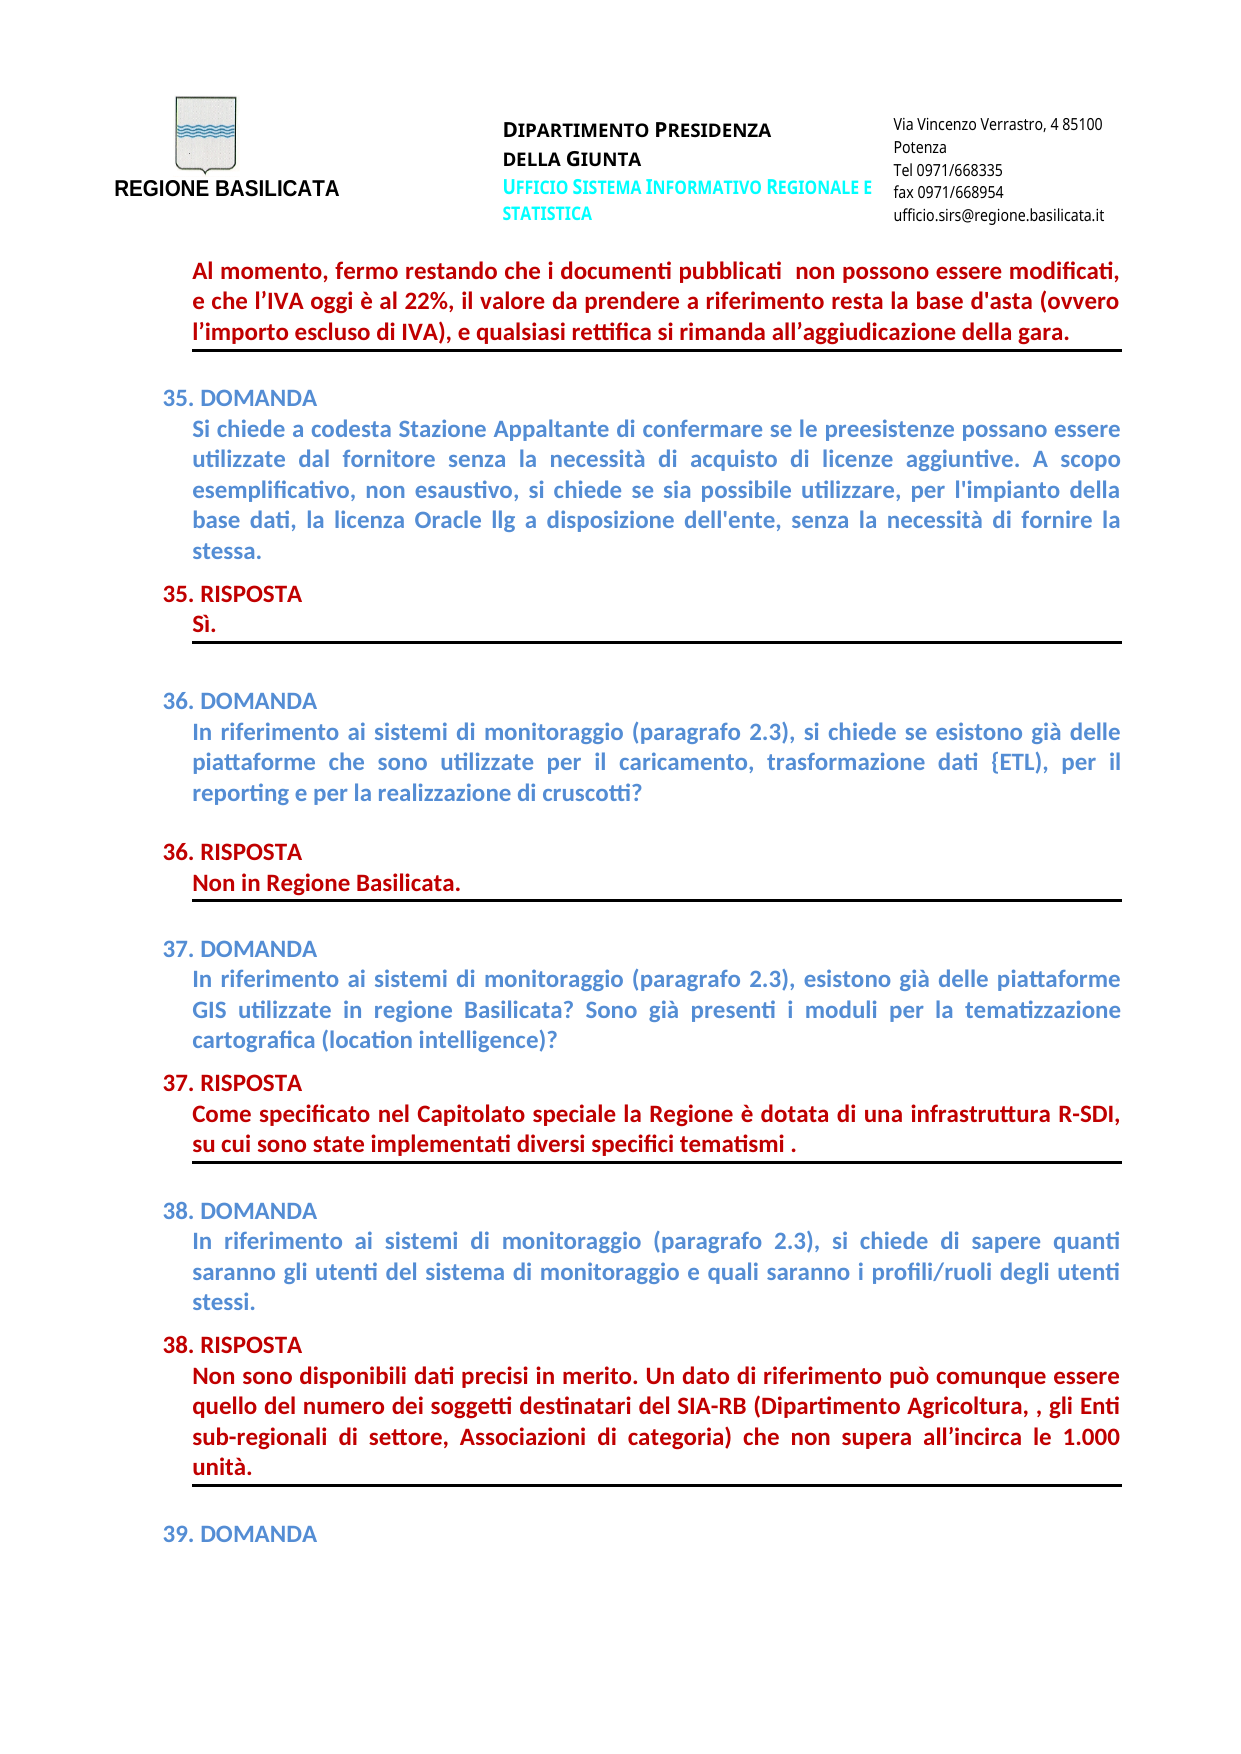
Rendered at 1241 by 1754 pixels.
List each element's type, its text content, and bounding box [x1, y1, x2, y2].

text 39. DOMANDA [162, 1518, 1122, 1548]
text Sì. [192, 608, 1122, 641]
text Non sono disponibili dati precisi in merito. Un dato di riferimento può comunque essere quello del numero dei soggetti destinatari del SIA-RB (Dipartimento Agricoltura, , gli Enti sub-regionali di settore, Associazioni di categoria) che non supera all’incirca le 1.000 unità. [192, 1360, 1122, 1484]
text 36. RISPOSTA [162, 836, 1122, 867]
text 36. DOMANDA [162, 685, 1122, 716]
text 37. DOMANDA [162, 933, 1122, 963]
text In riferimento ai sistemi di monitoraggio (paragrafo 2.3), si chiede se esistono già delle piattaforme che sono utilizzate per il caricamento, trasformazione dati {ETL), per il reporting e per la realizzazione di cruscotti? [192, 716, 1122, 807]
text In riferimento ai sistemi di monitoraggio (paragrafo 2.3), si chiede di sapere quanti saranno gli utenti del sistema di monitoraggio e quali saranno i profili/ruoli degli utenti stessi. [192, 1225, 1122, 1317]
text 38. DOMANDA [162, 1195, 1122, 1225]
text Si chiede a codesta Stazione Appaltante di confermare se le preesistenze possano essere utilizzate dal fornitore senza la necessità di acquisto di licenze aggiuntive. A scopo esemplificativo, non esaustivo, si chiede se sia possibile utilizzare, per l'impianto della base dati, la licenza Oracle llg a disposizione dell'ente, senza la necessità di fornire la stessa. [192, 413, 1122, 565]
text Come specificato nel Capitolato speciale la Regione è dotata di una infrastruttura R-SDI, su cui sono state implementati diversi specifici tematismi . [192, 1098, 1122, 1161]
text In riferimento ai sistemi di monitoraggio (paragrafo 2.3), esistono già delle piattaforme GIS utilizzate in regione Basilicata? Sono già presenti i moduli per la tematizzazione cartografica (location intelligence)? [192, 963, 1122, 1055]
picture [172, 90, 240, 177]
text Al momento, fermo restando che i documenti pubblicati non possono essere modificati, e che l’IVA oggi è al 22%, il valore da prendere a riferimento resta la base d'asta (ovvero l’importo escluso di IVA), e qualsiasi rettifica si rimanda all’aggiudicazione della gara. [192, 255, 1122, 349]
text 38. RISPOSTA [162, 1329, 1122, 1360]
text Non in Regione Basilicata. [192, 867, 1122, 899]
text 37. RISPOSTA [162, 1068, 1122, 1098]
text 35. DOMANDA [162, 382, 1122, 413]
text 35. RISPOSTA [162, 578, 1122, 608]
